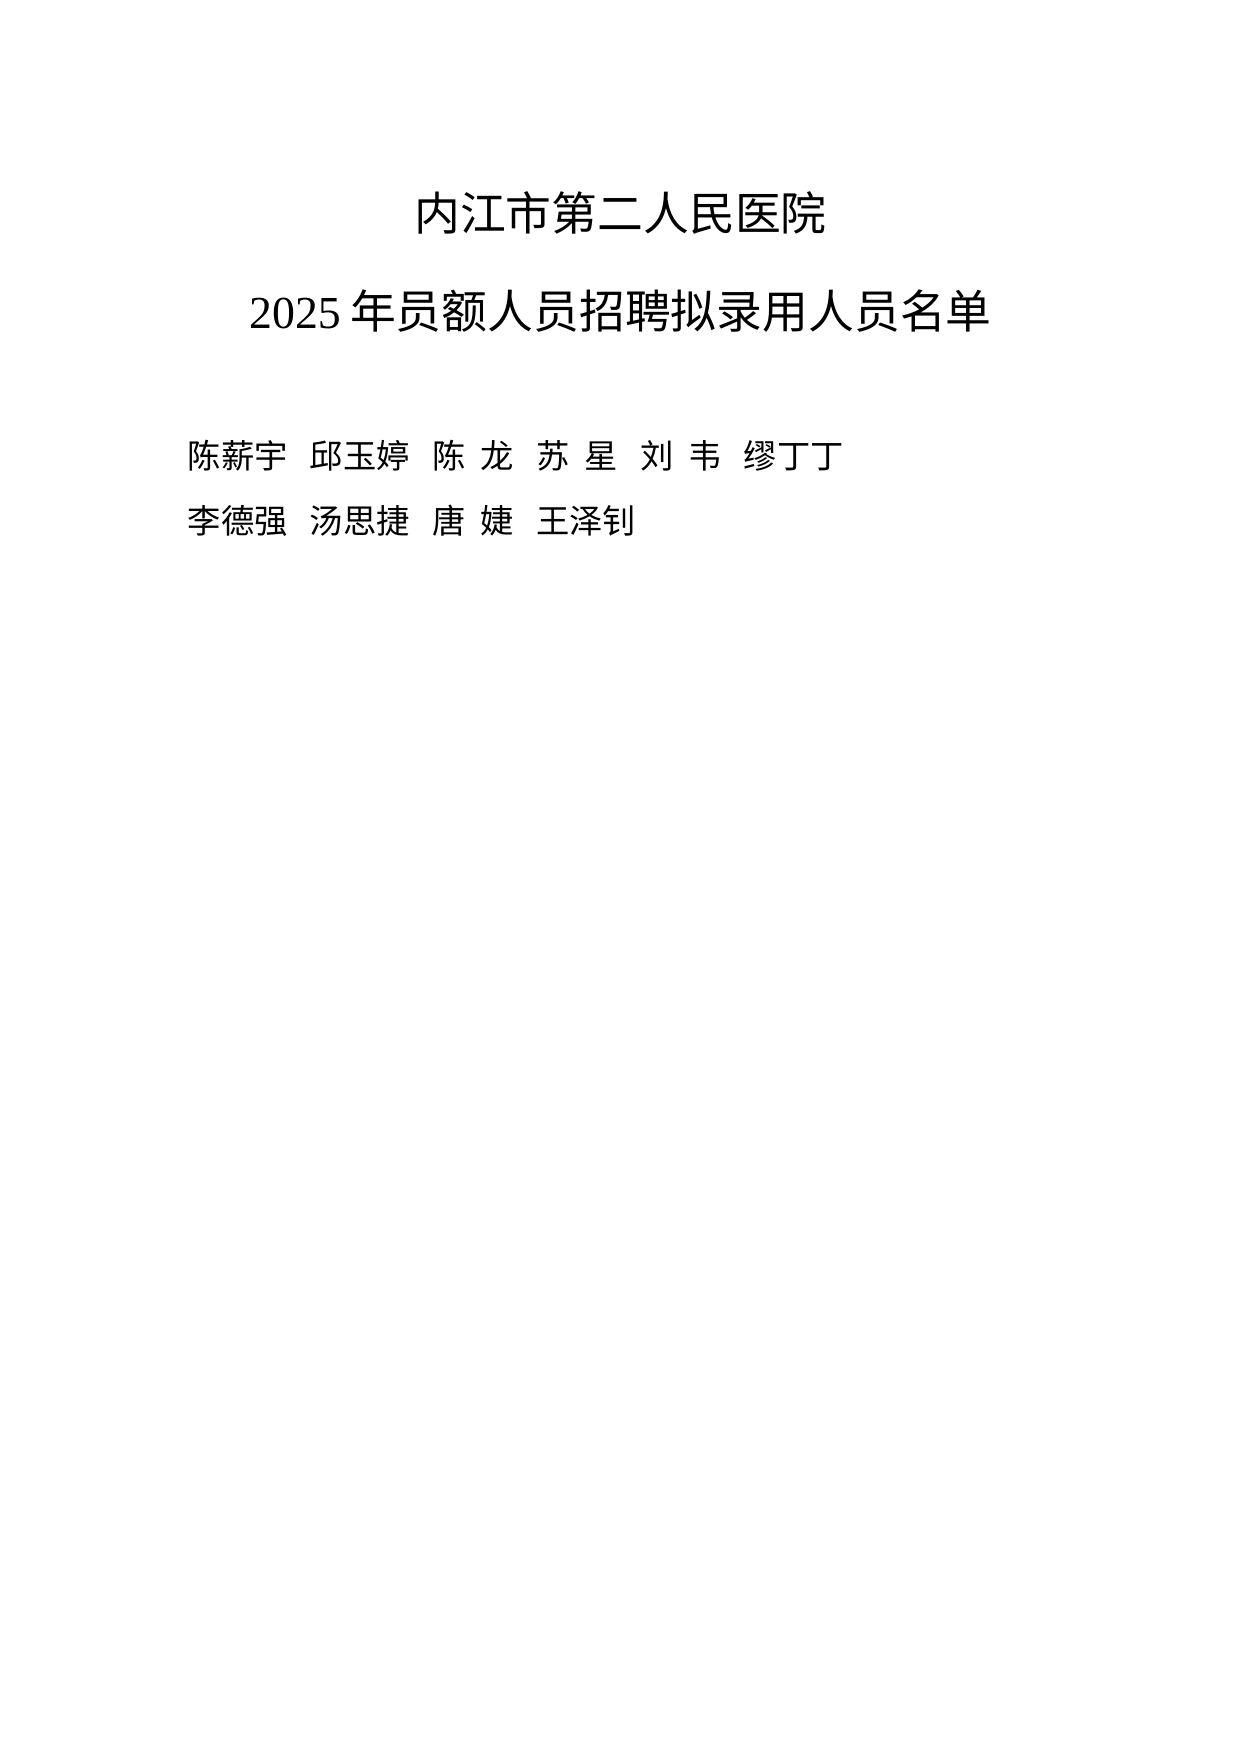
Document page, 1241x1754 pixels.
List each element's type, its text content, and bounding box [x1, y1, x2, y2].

text 2025年员额人员招聘拟录用人员名单 [187, 259, 1053, 357]
list 李德强 汤思捷 唐 婕 王泽钊 [187, 487, 1053, 552]
list 陈薪宇 邱玉婷 陈 龙 苏 星 刘 韦 缪丁丁 [187, 422, 1053, 487]
text 内江市第二人民医院 [187, 162, 1053, 259]
